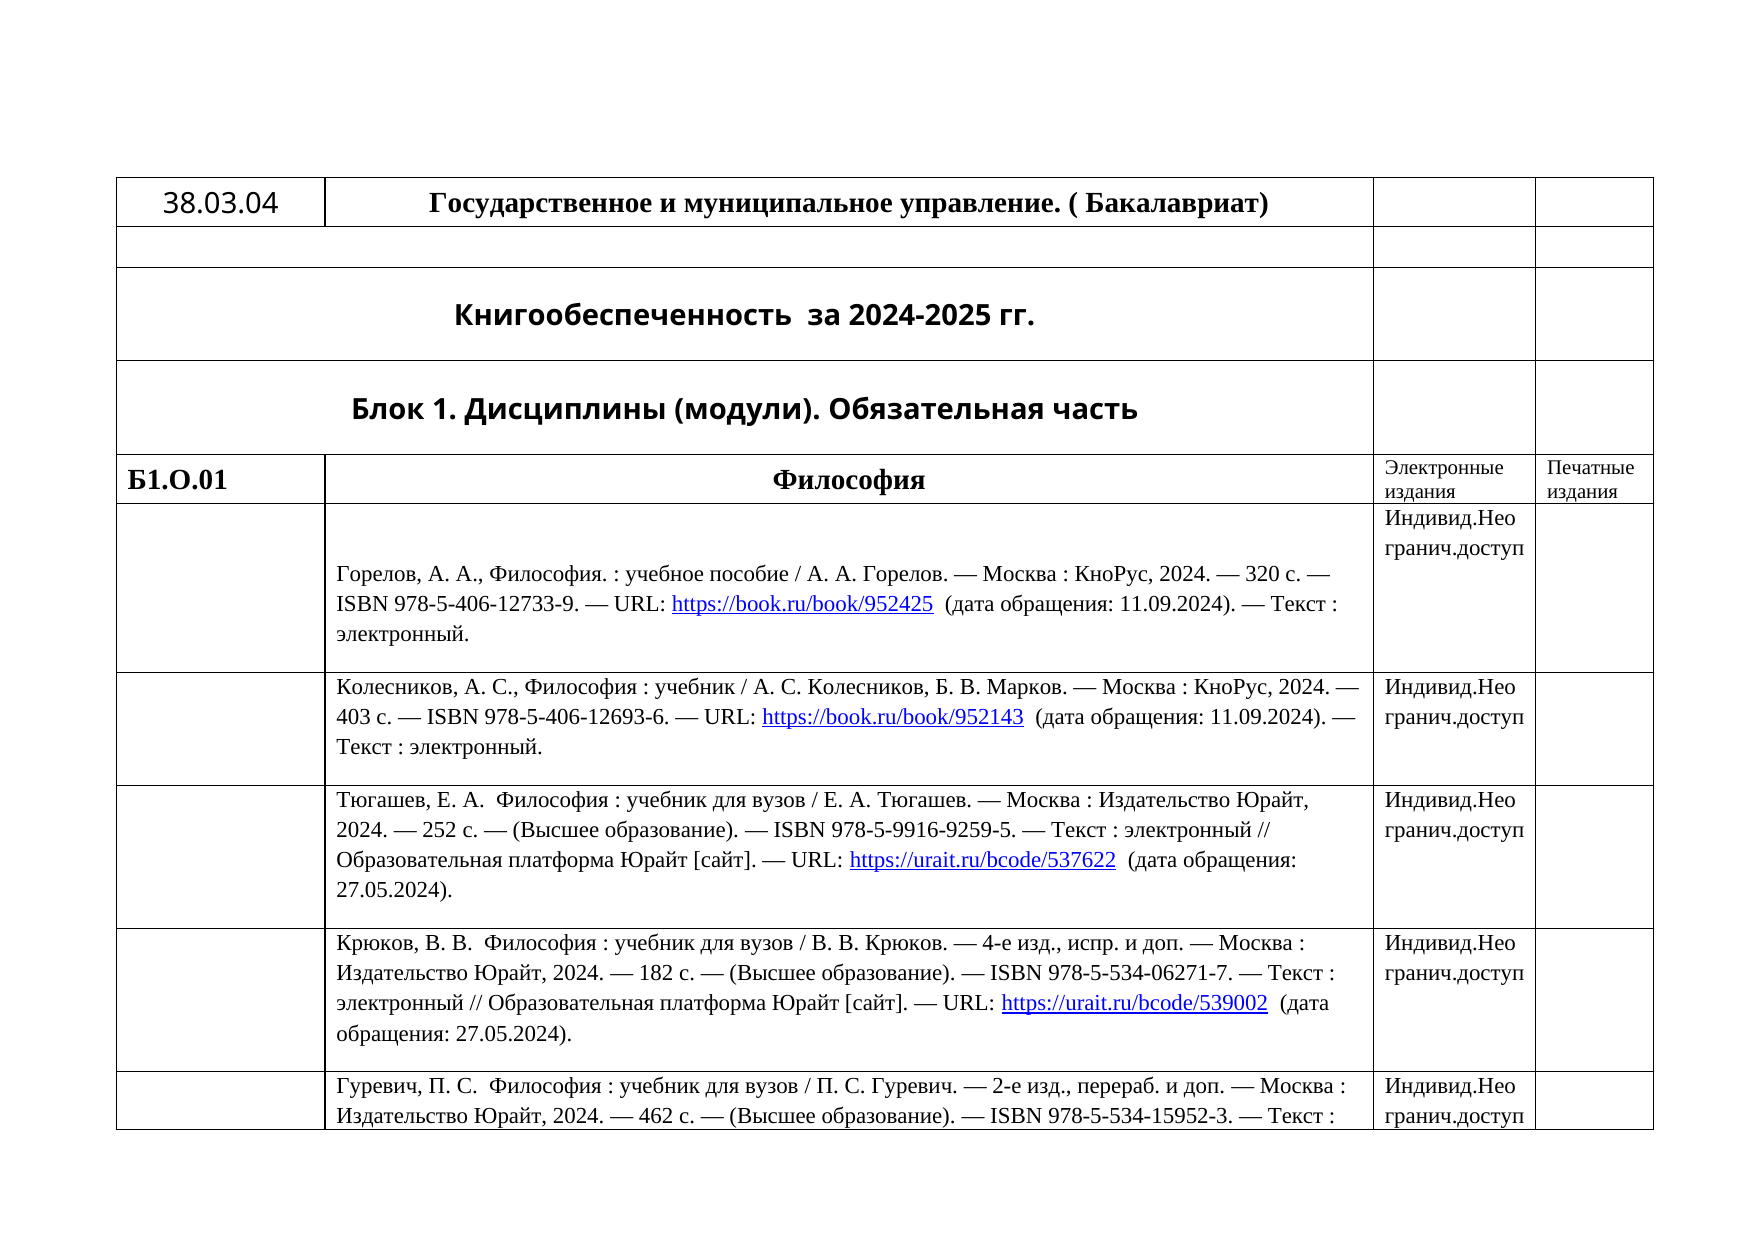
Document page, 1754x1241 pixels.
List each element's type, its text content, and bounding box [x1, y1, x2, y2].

table_header [1374, 178, 1535, 226]
table_cell [1374, 268, 1535, 360]
table_header 38.03.04 [117, 178, 324, 226]
table_cell Электронные издания [1374, 455, 1535, 503]
table_cell Индивид.Неогранич.доступ [1374, 929, 1535, 1071]
table_cell Блок 1. Дисциплины (модули). Обязательная часть [117, 361, 1373, 454]
table_header [1536, 178, 1653, 226]
table_cell Индивид.Неогранич.доступ [1374, 786, 1535, 928]
table_cell Книгообеспеченность за 2024-2025 гг. [117, 268, 1373, 360]
table_cell [1536, 786, 1653, 928]
table_cell Философия [326, 455, 1373, 503]
table_cell [1536, 929, 1653, 1071]
table_cell Б1.О.01 [117, 455, 324, 503]
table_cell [1374, 1072, 1535, 1129]
table_cell Индивид.Неогранич.доступ [1374, 673, 1535, 785]
table_cell [1536, 1072, 1653, 1129]
table_cell [1374, 227, 1535, 267]
table_cell Тюгашев, Е. А. Философия : учебник для вузов / Е. А. Тюгашев. — Москва : Издательство Юрайт, 2024. — 252 с. — (Высшее образование). — ISBN 978-5-9916-9259-5. — Текст : электронный // Образовательная платформа Юрайт [сайт]. — URL: https://urait.ru/bcode/537622 (дата обращения: 27.05.2024). [326, 786, 1373, 928]
table_cell Крюков, В. В. Философия : учебник для вузов / В. В. Крюков. — 4-е изд., испр. и доп. — Москва : Издательство Юрайт, 2024. — 182 с. — (Высшее образование). — ISBN 978-5-534-06271-7. — Текст : электронный // Образовательная платформа Юрайт [сайт]. — URL: https://urait.ru/bcode/539002 (дата обращения: 27.05.2024). [326, 929, 1373, 1071]
table_cell [117, 929, 324, 1071]
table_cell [326, 1072, 1373, 1129]
table_cell [1536, 673, 1653, 785]
table_cell [1536, 227, 1653, 267]
table_header Государственное и муниципальное управление. ( Бакалавриат) [326, 178, 1373, 226]
table_cell Индивид.Неогранич.доступ [1374, 504, 1535, 672]
table_cell [1536, 504, 1653, 672]
table_cell Печатные издания [1536, 455, 1653, 503]
table_cell [117, 786, 324, 928]
table_cell Горелов, А. А., Философия. : учебное пособие / А. А. Горелов. — Москва : КноРус, 2024. — 320 с. — ISBN 978-5-406-12733-9. — URL: https://book.ru/book/952425 (дата обращения: 11.09.2024). — Текст : электронный. [326, 504, 1373, 672]
table_cell [117, 227, 1373, 267]
table_cell [117, 504, 324, 672]
table_cell [117, 1072, 324, 1129]
table_cell Колесников, А. С., Философия : учебник / А. С. Колесников, Б. В. Марков. — Москва : КноРус, 2024. — 403 с. — ISBN 978-5-406-12693-6. — URL: https://book.ru/book/952143 (дата обращения: 11.09.2024). — Текст : электронный. [326, 673, 1373, 785]
table_cell [1374, 361, 1535, 454]
table_cell [1536, 361, 1653, 454]
table_cell [117, 673, 324, 785]
table_cell [1536, 268, 1653, 360]
